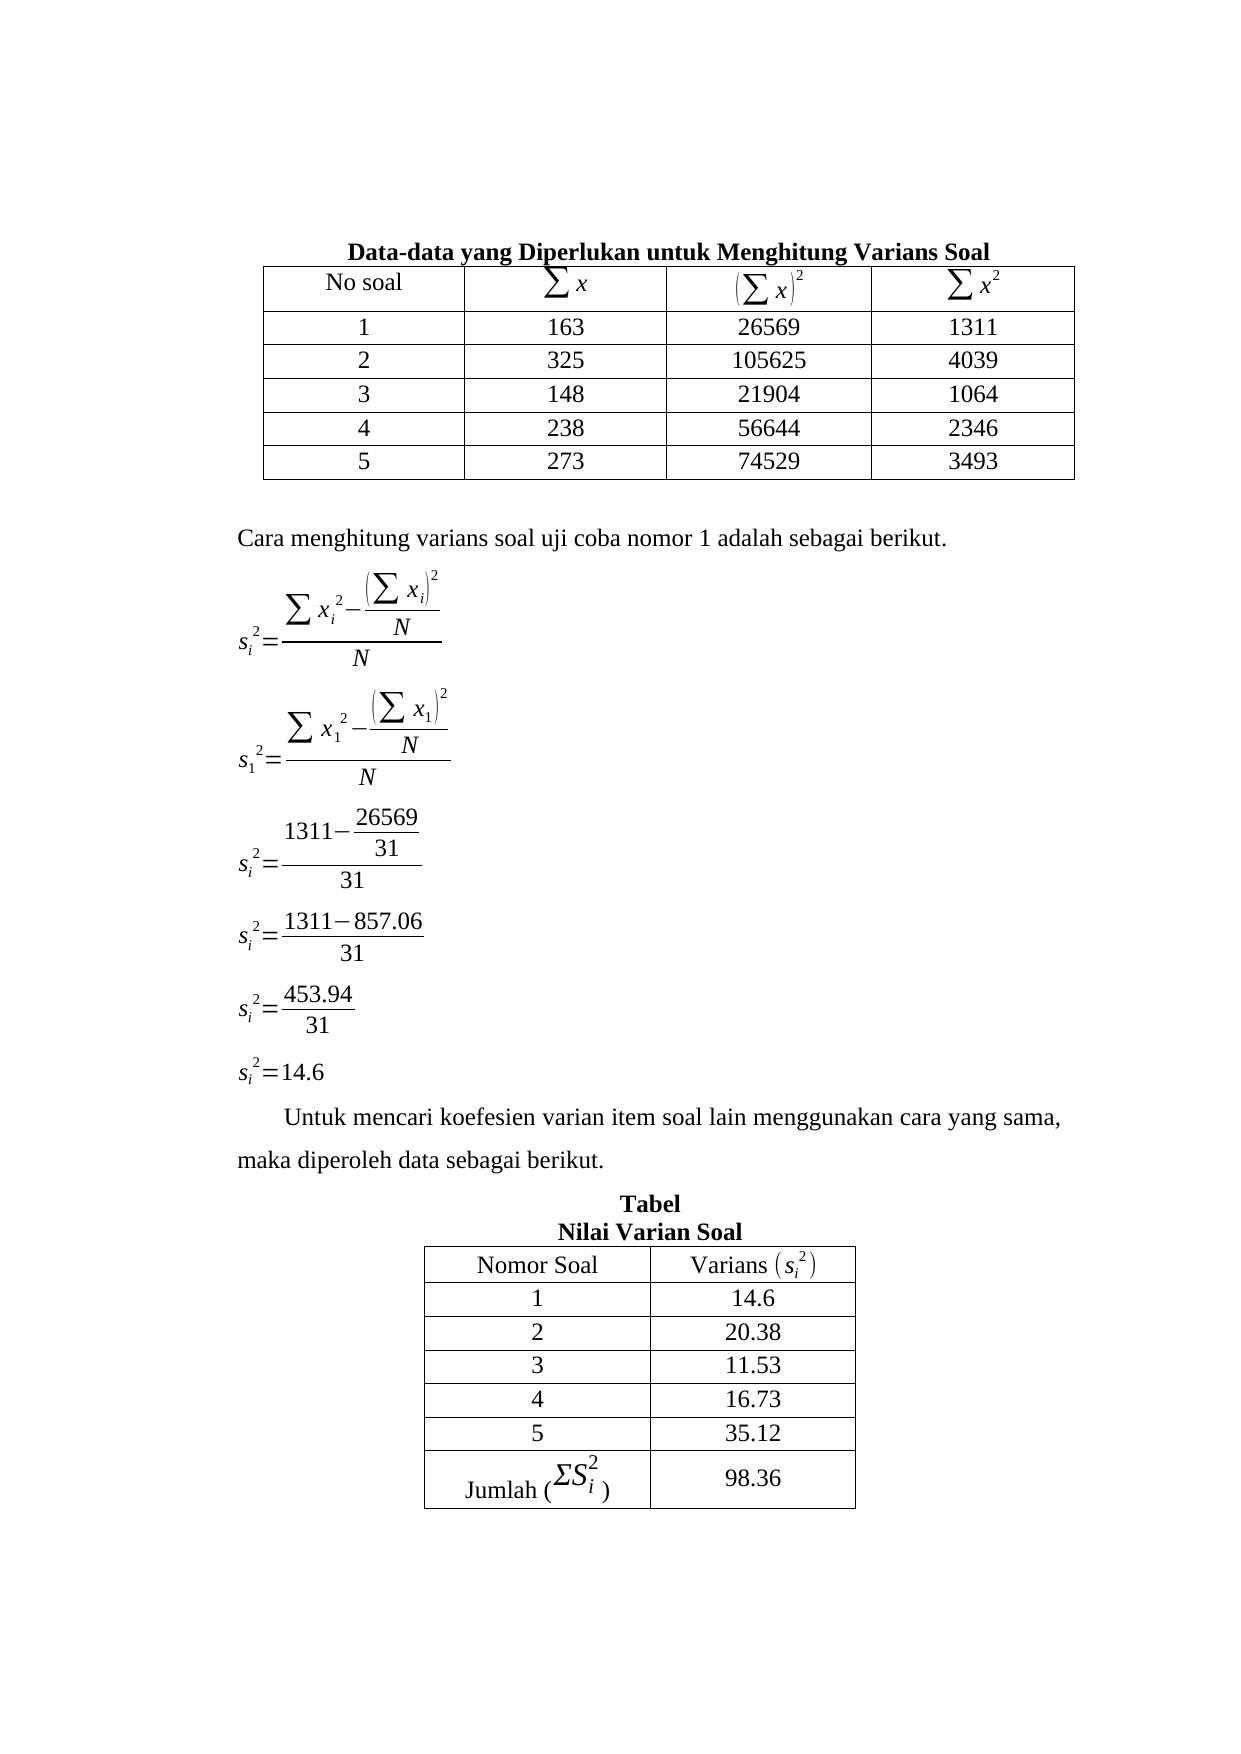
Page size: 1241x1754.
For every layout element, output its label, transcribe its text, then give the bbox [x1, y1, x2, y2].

table_header [872, 267, 1074, 311]
table_cell 1311 [872, 312, 1074, 344]
table_cell 21904 [667, 379, 871, 412]
table_cell 5 [264, 446, 464, 479]
table_cell 325 [465, 345, 666, 378]
table_cell 98.36 [651, 1451, 855, 1508]
table_cell Jumlah () [425, 1451, 650, 1508]
table_cell 3493 [872, 446, 1074, 479]
table_cell 2 [264, 345, 464, 378]
table_cell 238 [465, 413, 666, 445]
table_cell 2 [425, 1317, 650, 1349]
table_cell 1 [264, 312, 464, 344]
text Cara menghitung varians soal uji coba nomor 1 adalah sebagai berikut. [237, 523, 1063, 552]
table_cell 4 [264, 413, 464, 445]
table_cell 105625 [667, 345, 871, 378]
table_header Varians [651, 1247, 855, 1282]
table_header Nomor Soal [425, 1247, 650, 1282]
table_cell 16.73 [651, 1384, 855, 1417]
table_cell 148 [465, 379, 666, 412]
table_header [465, 267, 666, 311]
table_cell 273 [465, 446, 666, 479]
table_header No soal [264, 267, 464, 311]
table_cell 11.53 [651, 1351, 855, 1383]
text Untuk mencari koefesien varian item soal lain menggunakan cara yang sama, maka diperoleh data sebagai berikut. [237, 1102, 1063, 1174]
table_cell 5 [425, 1418, 650, 1450]
table_cell 74529 [667, 446, 871, 479]
table_cell 56644 [667, 413, 871, 445]
text Tabel [237, 1189, 1063, 1217]
table_cell 1 [425, 1283, 650, 1316]
table_cell 35.12 [651, 1418, 855, 1450]
table_cell 3 [264, 379, 464, 412]
table_cell 4039 [872, 345, 1074, 378]
table_cell 3 [425, 1351, 650, 1383]
table_cell 26569 [667, 312, 871, 344]
list Data-data yang Diperlukan untuk Menghitung Varians Soal [274, 237, 1063, 266]
table_header [667, 267, 871, 311]
table_cell 2346 [872, 413, 1074, 445]
table_cell 20.38 [651, 1317, 855, 1349]
table_cell 163 [465, 312, 666, 344]
text Nilai Varian Soal [237, 1217, 1063, 1246]
table_cell 4 [425, 1384, 650, 1417]
table_cell 14.6 [651, 1283, 855, 1316]
table_cell 1064 [872, 379, 1074, 412]
